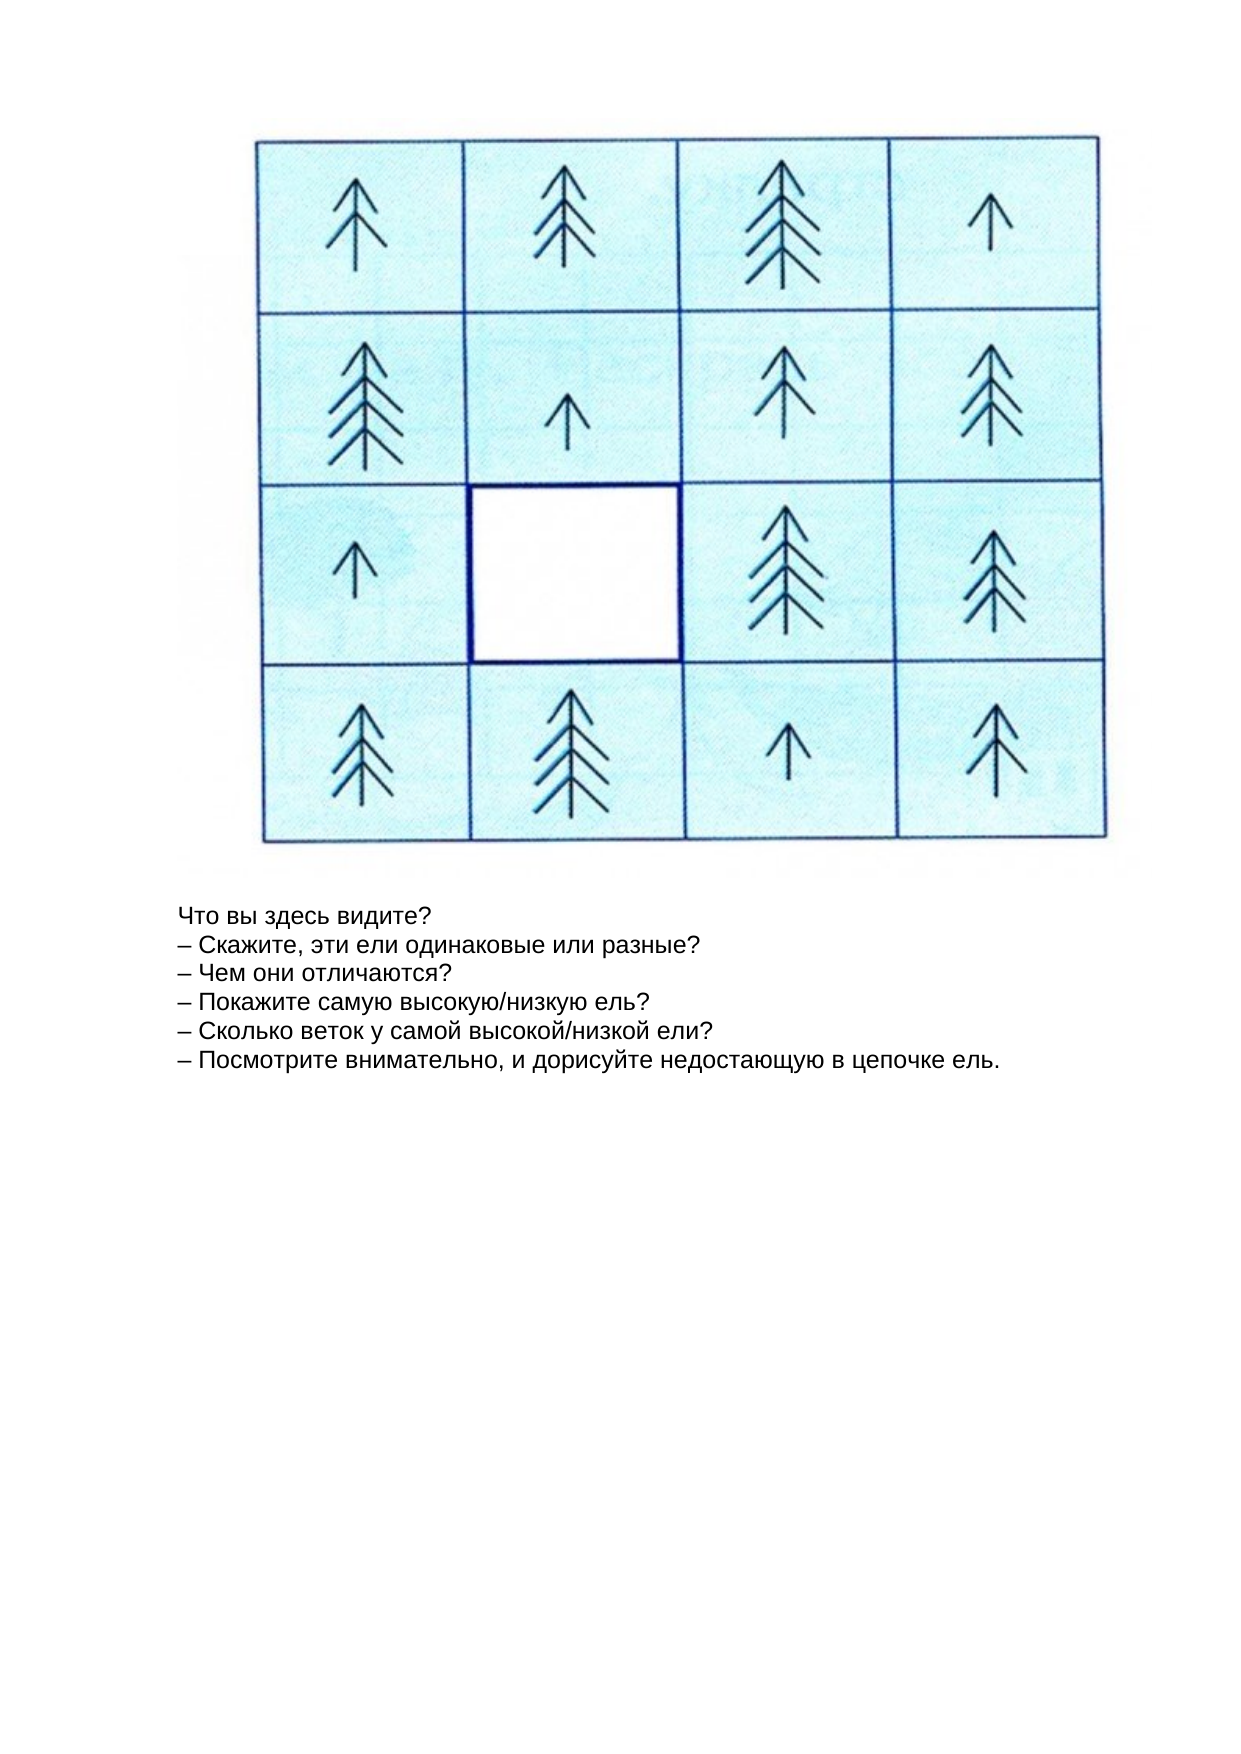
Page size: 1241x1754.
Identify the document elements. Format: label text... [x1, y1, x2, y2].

picture [177, 118, 1152, 878]
